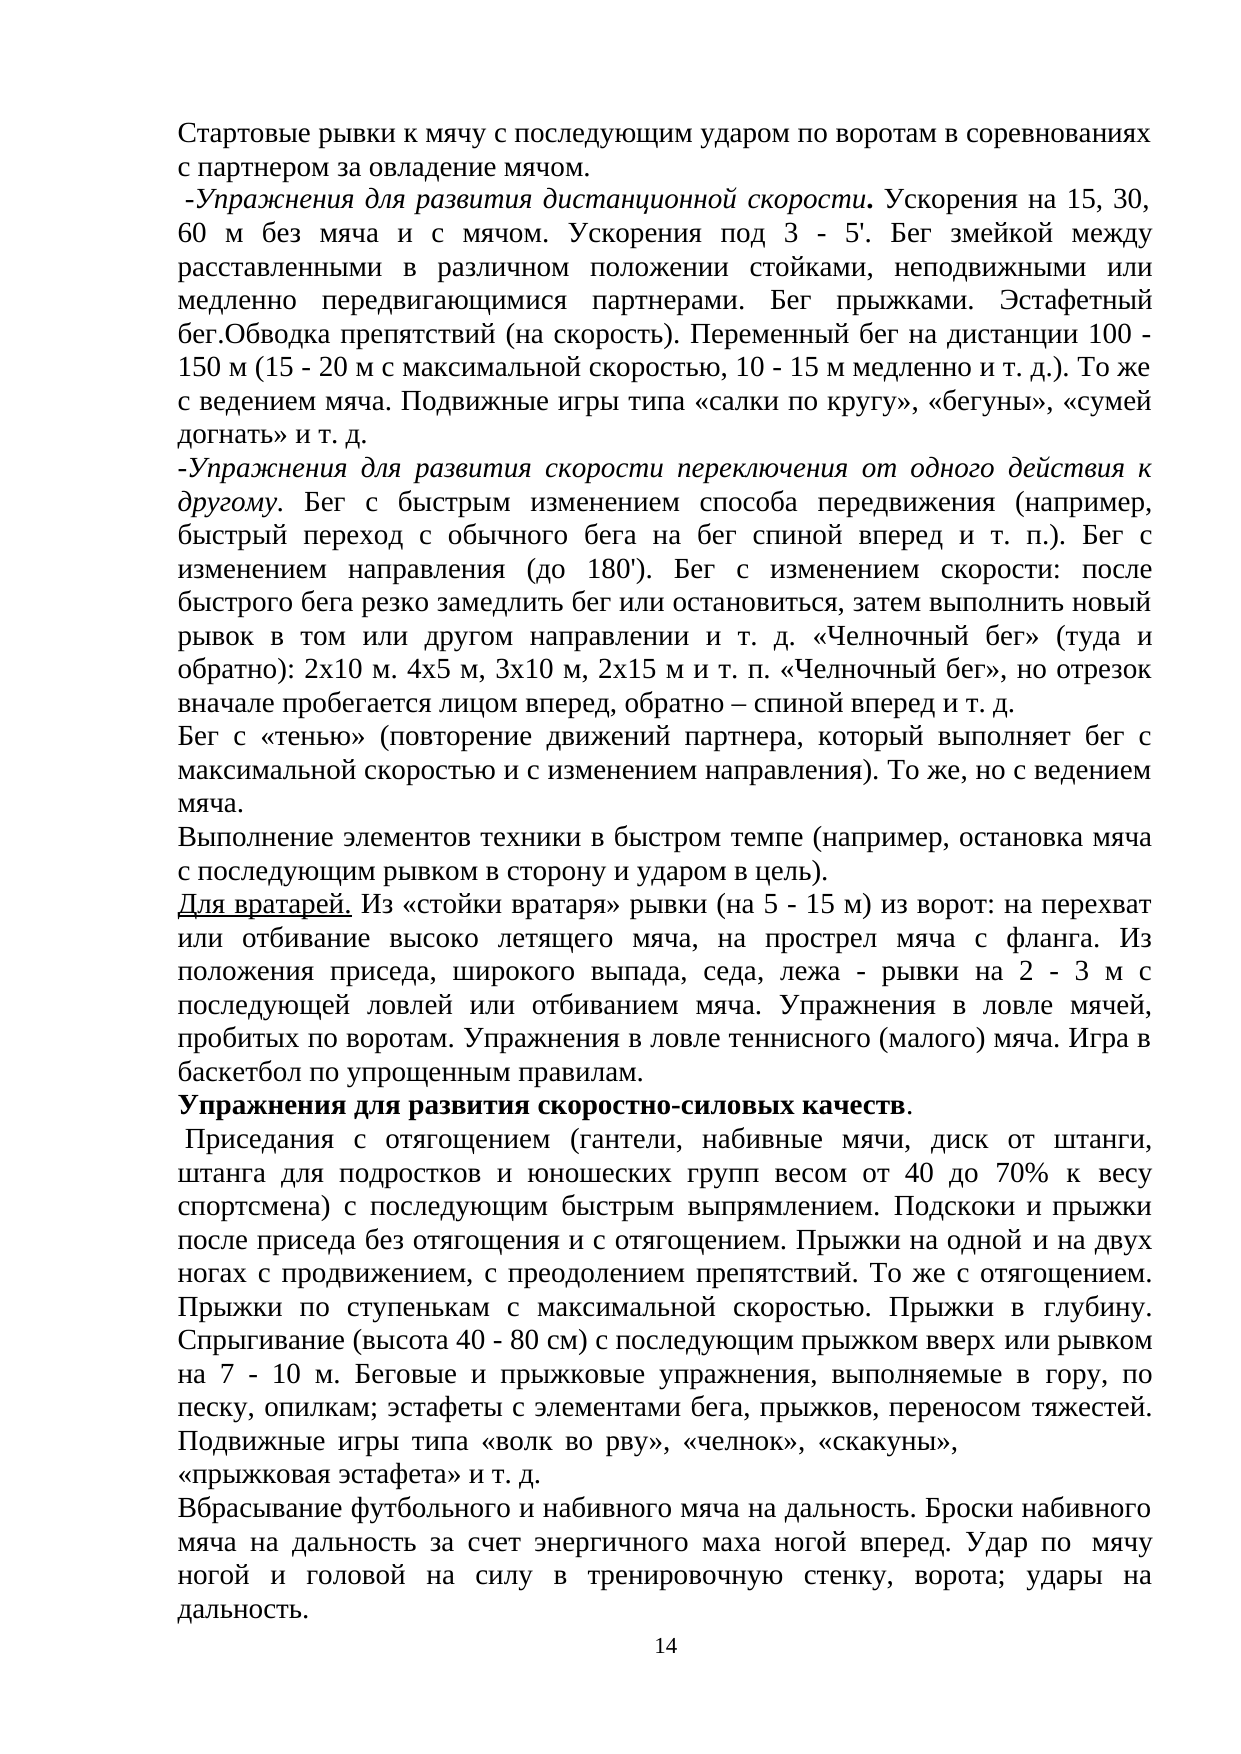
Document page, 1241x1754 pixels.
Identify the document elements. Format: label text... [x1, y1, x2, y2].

text «прыжковая эстафета» и т. д. [177, 1457, 1176, 1490]
text 60 м без мяча и с мячом. Ускорения под 3 - 5'. Бег змейкой между расставленными в различном положении стойками, неподвижными или медленно передвигающимися партнерами. Бег прыжками. Эстафетный бег.Обводка препятствий (на скорость). Переменный бег на дистанции 100 - 150 м (15 - 20 м с максимальной скоростью, 10 - 15 м медленно и т. д.). То же с ведением мяча. Подвижные игры типа «салки по кругу», «бегуны», «сумей догнать» и т. д. [177, 215, 1152, 450]
text -Упражнения для развития скорости переключения от одного действия к другому. Бег с быстрым изменением способа передвижения (например, быстрый переход с обычного бега на бег спиной вперед и т. п.). Бег с изменением направления (до 180'). Бег с изменением скорости: после быстрого бега резко замедлить бег или остановиться, затем выполнить новый рывок в том или другом направлении и т. д. «Челночный бег» (туда и обратно): 2х10 м. 4х5 м, 3х10 м, 2х15 м и т. п. «Челночный бег», но отрезок вначале пробегается лицом вперед, обратно – спиной вперед и т. д. [177, 450, 1152, 718]
text Вбрасывание футбольного и набивного мяча на дальность. Броски набивного мяча на дальность за счет энергичного маха ногой вперед. Удар по мячу ногой и головой на силу в тренировочную стенку, ворота; удары на дальность. [177, 1490, 1153, 1624]
text -Упражнения для развития дистанционной скорости. Ускорения на 15, 30, [184, 182, 1176, 215]
text Для вратарей. Из «стойки вратаря» рывки (на 5 - 15 м) из ворот: на перехват или отбивание высоко летящего мяча, на прострел мяча с фланга. Из положения приседа, широкого выпада, седа, лежа - рывки на 2 - 3 м с последующей ловлей или отбиванием мяча. Упражнения в ловле мячей, пробитых по воротам. Упражнения в ловле теннисного (малого) мяча. Игра в баскетбол по упрощенным правилам. [177, 886, 1152, 1088]
text Стартовые рывки к мячу с последующим ударом по воротам в соревнованиях с партнером за овладение мячом. [177, 115, 1152, 182]
text Бег с «тенью» (повторение движений партнера, который выполняет бег с максимальной скоростью и с изменением направления). То же, но с ведением мяча. [177, 718, 1152, 819]
text Приседания с отягощением (гантели, набивные мячи, диск от штанги, штанга для подростков и юношеских групп весом от 40 до 70% к весу спортсмена) с последующим быстрым выпрямлением. Подскоки и прыжки после приседа без отягощения и с отягощением. Прыжки на одной и на двух ногах с продвижением, с преодолением препятствий. То же с отягощением. Прыжки по ступенькам с максимальной скоростью. Прыжки в глубину. Спрыгивание (высота 40 - 80 см) с последующим прыжком вверх или рывком на 7 - 10 м. Беговые и прыжковые упражнения, выполняемые в гору, по песку, опилкам; эстафеты с элементами бега, прыжков, переносом тяжестей. Подвижные игры типа «волк во рву», «челнок», «скакуны», [177, 1121, 1152, 1457]
text Выполнение элементов техники в быстром темпе (например, остановка мяча с последующим рывком в сторону и ударом в цель). [177, 819, 1152, 886]
text Упражнения для развития скоростно-силовых качеств. [177, 1088, 1176, 1121]
